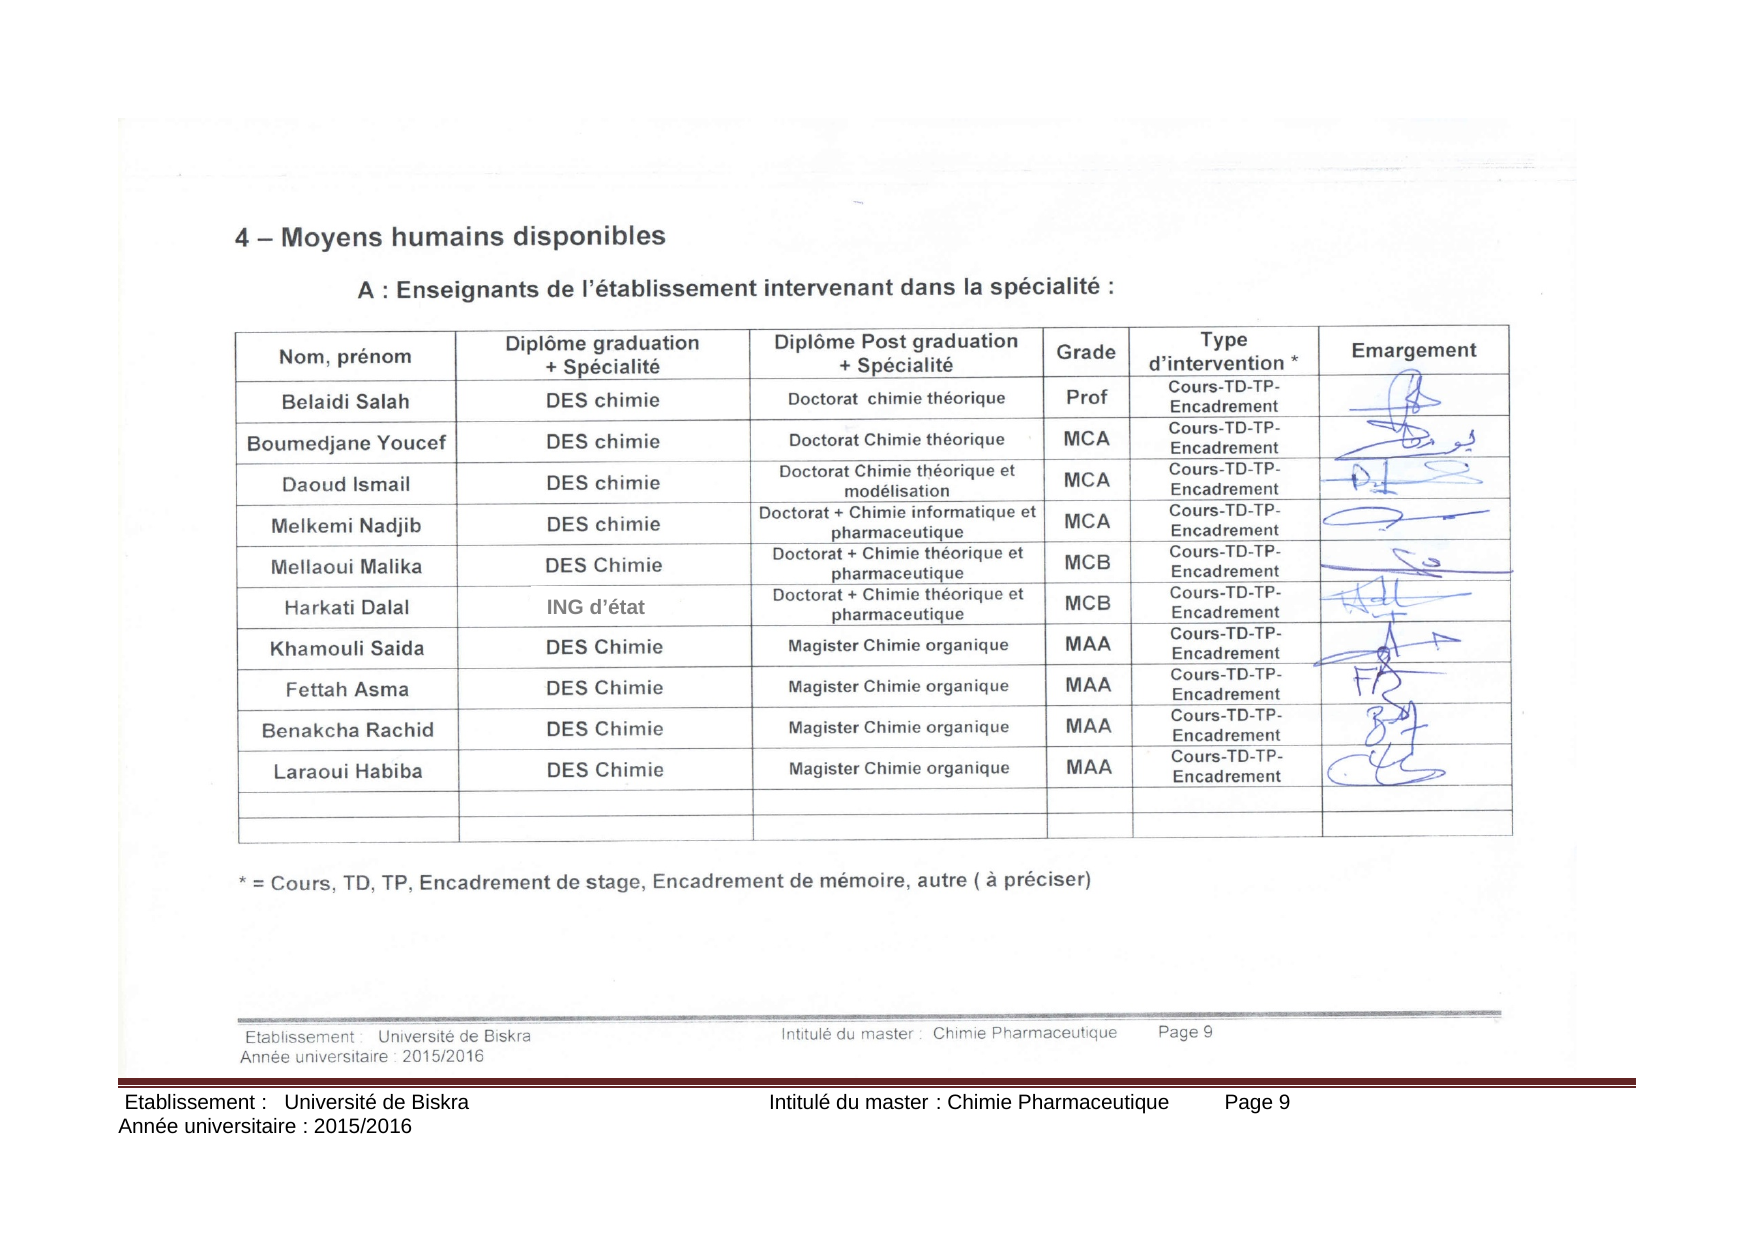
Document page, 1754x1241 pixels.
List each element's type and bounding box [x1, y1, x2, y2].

picture [118, 118, 1577, 1078]
